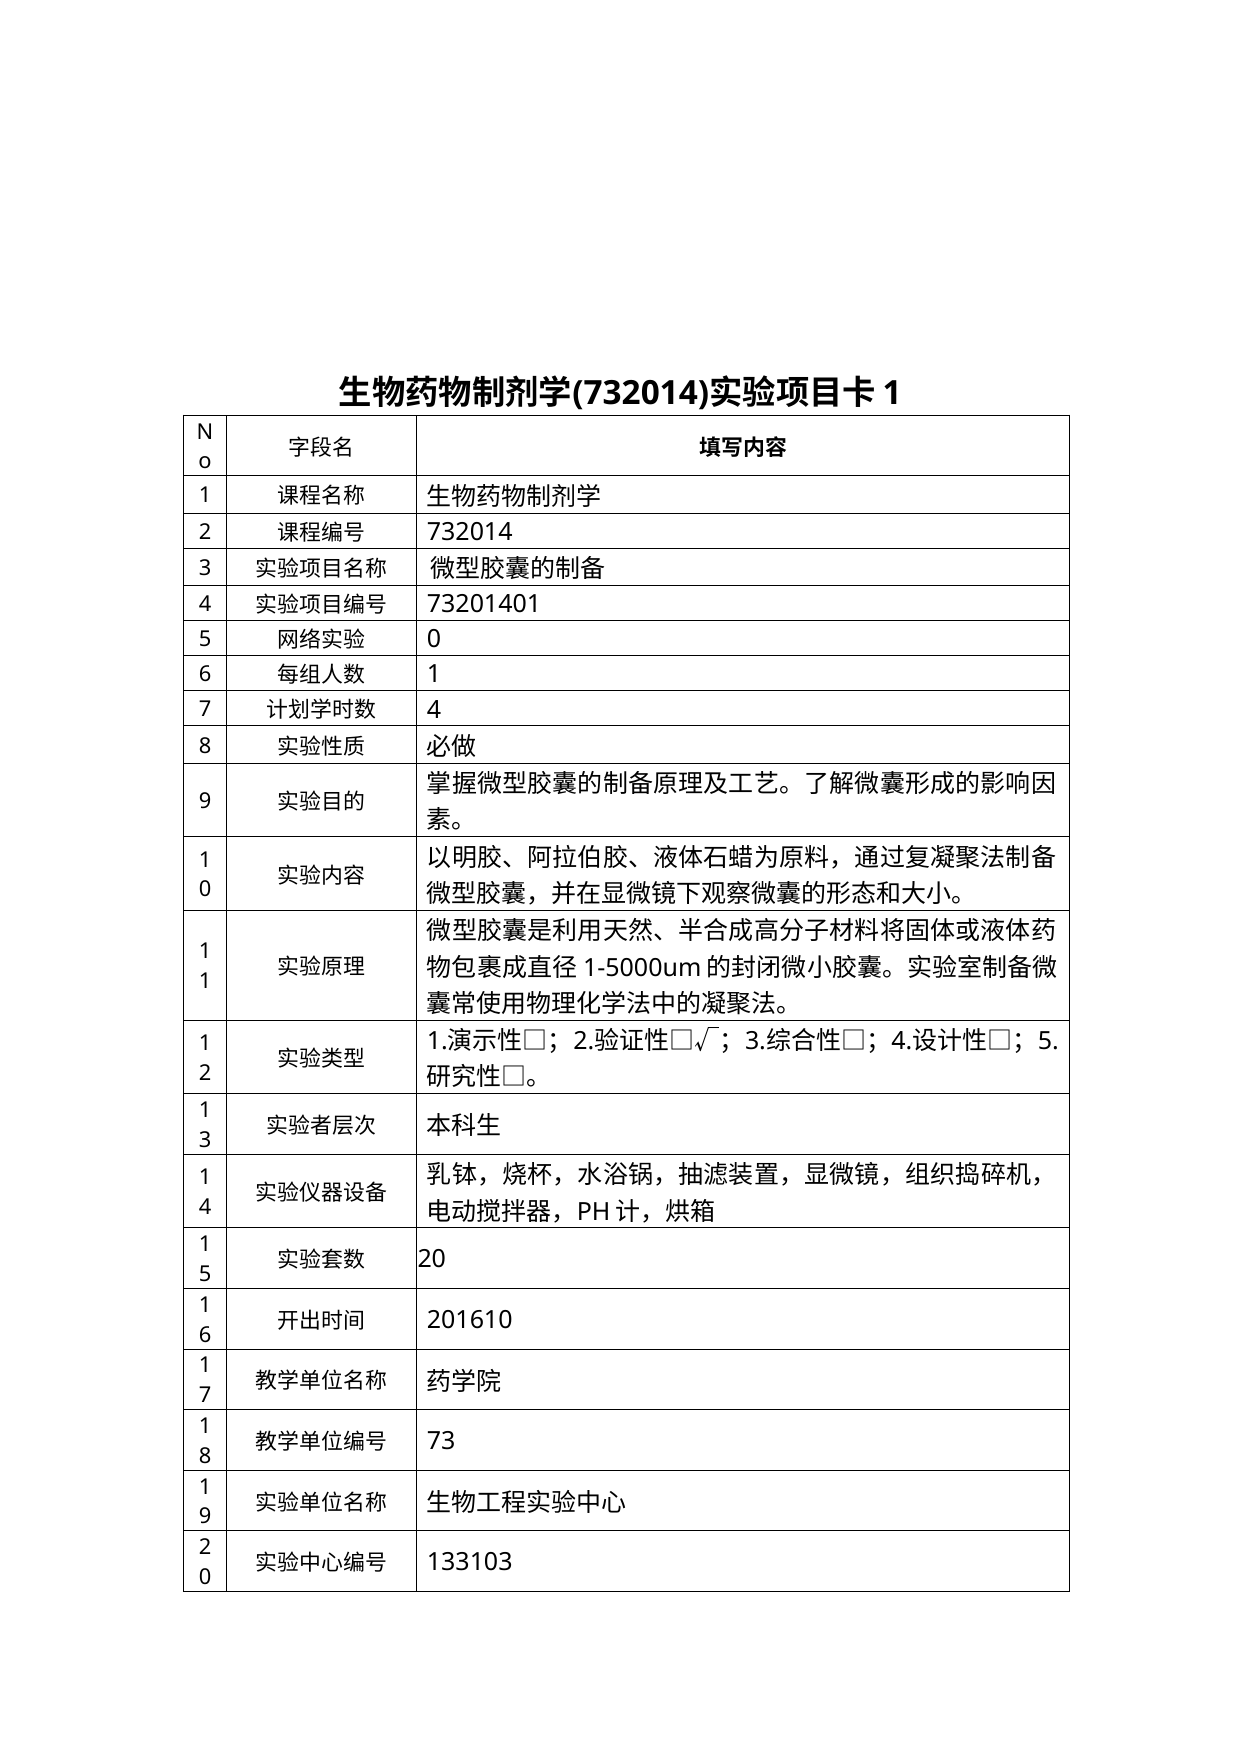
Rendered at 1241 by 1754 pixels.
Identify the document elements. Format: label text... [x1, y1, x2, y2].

table_cell 1 [417, 656, 1069, 690]
table_cell 实验内容 [227, 837, 416, 910]
table_header 填写内容 [417, 416, 1069, 475]
table_cell 20 [184, 1531, 226, 1591]
table_cell 1 [184, 476, 226, 512]
table_cell 18 [184, 1410, 226, 1470]
table_header No [184, 416, 226, 475]
table_cell 实验项目名称 [227, 549, 416, 585]
table_cell 课程编号 [227, 514, 416, 548]
table_cell 73201401 [417, 586, 1069, 620]
table_cell 教学单位编号 [227, 1410, 416, 1470]
table_cell 9 [184, 764, 226, 836]
table_cell 8 [184, 726, 226, 763]
table_cell 12 [184, 1021, 226, 1093]
table_cell 实验者层次 [227, 1094, 416, 1154]
table_cell 药学院 [417, 1350, 1069, 1409]
table_cell 生物工程实验中心 [417, 1471, 1069, 1530]
table_cell 14 [184, 1155, 226, 1227]
table_cell 网络实验 [227, 621, 416, 655]
table_cell 本科生 [417, 1094, 1069, 1154]
table_cell 实验类型 [227, 1021, 416, 1093]
table_cell 乳钵，烧杯，水浴锅，抽滤装置，显微镜，组织捣碎机，电动搅拌器，PH计，烘箱 [417, 1155, 1069, 1227]
table_cell 开出时间 [227, 1289, 416, 1348]
table_cell 掌握微型胶囊的制备原理及工艺。了解微囊形成的影响因素。 [417, 764, 1069, 836]
table_cell 11 [184, 911, 226, 1019]
table_cell 15 [184, 1228, 226, 1288]
table_cell 实验目的 [227, 764, 416, 836]
table_header 字段名 [227, 416, 416, 475]
table_cell 732014 [417, 514, 1069, 548]
table_cell 生物药物制剂学 [417, 476, 1069, 512]
table_cell 13 [184, 1094, 226, 1154]
table_cell 133103 [417, 1531, 1069, 1591]
table_cell 实验性质 [227, 726, 416, 763]
table_cell 5 [184, 621, 226, 655]
table_cell 6 [184, 656, 226, 690]
table_cell 16 [184, 1289, 226, 1348]
table_cell 教学单位名称 [227, 1350, 416, 1409]
table_cell 实验原理 [227, 911, 416, 1019]
table_cell 2 [184, 514, 226, 548]
table_cell 10 [184, 837, 226, 910]
table_cell 19 [184, 1471, 226, 1530]
text 生物药物制剂学(732014)实验项目卡1 [187, 366, 1053, 414]
table_cell 4 [184, 586, 226, 620]
table_cell 0 [417, 621, 1069, 655]
table_cell 73 [417, 1410, 1069, 1470]
table_cell 每组人数 [227, 656, 416, 690]
table_cell 实验套数 [227, 1228, 416, 1288]
table_cell 1.演示性□；2.验证性□√；3.综合性□；4.设计性□；5.研究性□。 [417, 1021, 1069, 1093]
table_cell 17 [184, 1350, 226, 1409]
table_cell 以明胶、阿拉伯胶、液体石蜡为原料，通过复凝聚法制备微型胶囊，并在显微镜下观察微囊的形态和大小。 [417, 837, 1069, 910]
table_cell 必做 [417, 726, 1069, 763]
table_cell 实验项目编号 [227, 586, 416, 620]
table_cell 计划学时数 [227, 691, 416, 725]
table_cell 实验仪器设备 [227, 1155, 416, 1227]
table_cell 微型胶囊的制备 [417, 549, 1069, 585]
table_cell 201610 [417, 1289, 1069, 1348]
table_cell 4 [417, 691, 1069, 725]
table_cell 3 [184, 549, 226, 585]
table_cell 20 [417, 1228, 1069, 1288]
table_cell 课程名称 [227, 476, 416, 512]
table_cell 7 [184, 691, 226, 725]
table_cell 实验单位名称 [227, 1471, 416, 1530]
table_cell 实验中心编号 [227, 1531, 416, 1591]
table_cell 微型胶囊是利用天然、半合成高分子材料将固体或液体药物包裹成直径1-5000um的封闭微小胶囊。实验室制备微囊常使用物理化学法中的凝聚法。 [417, 911, 1069, 1019]
